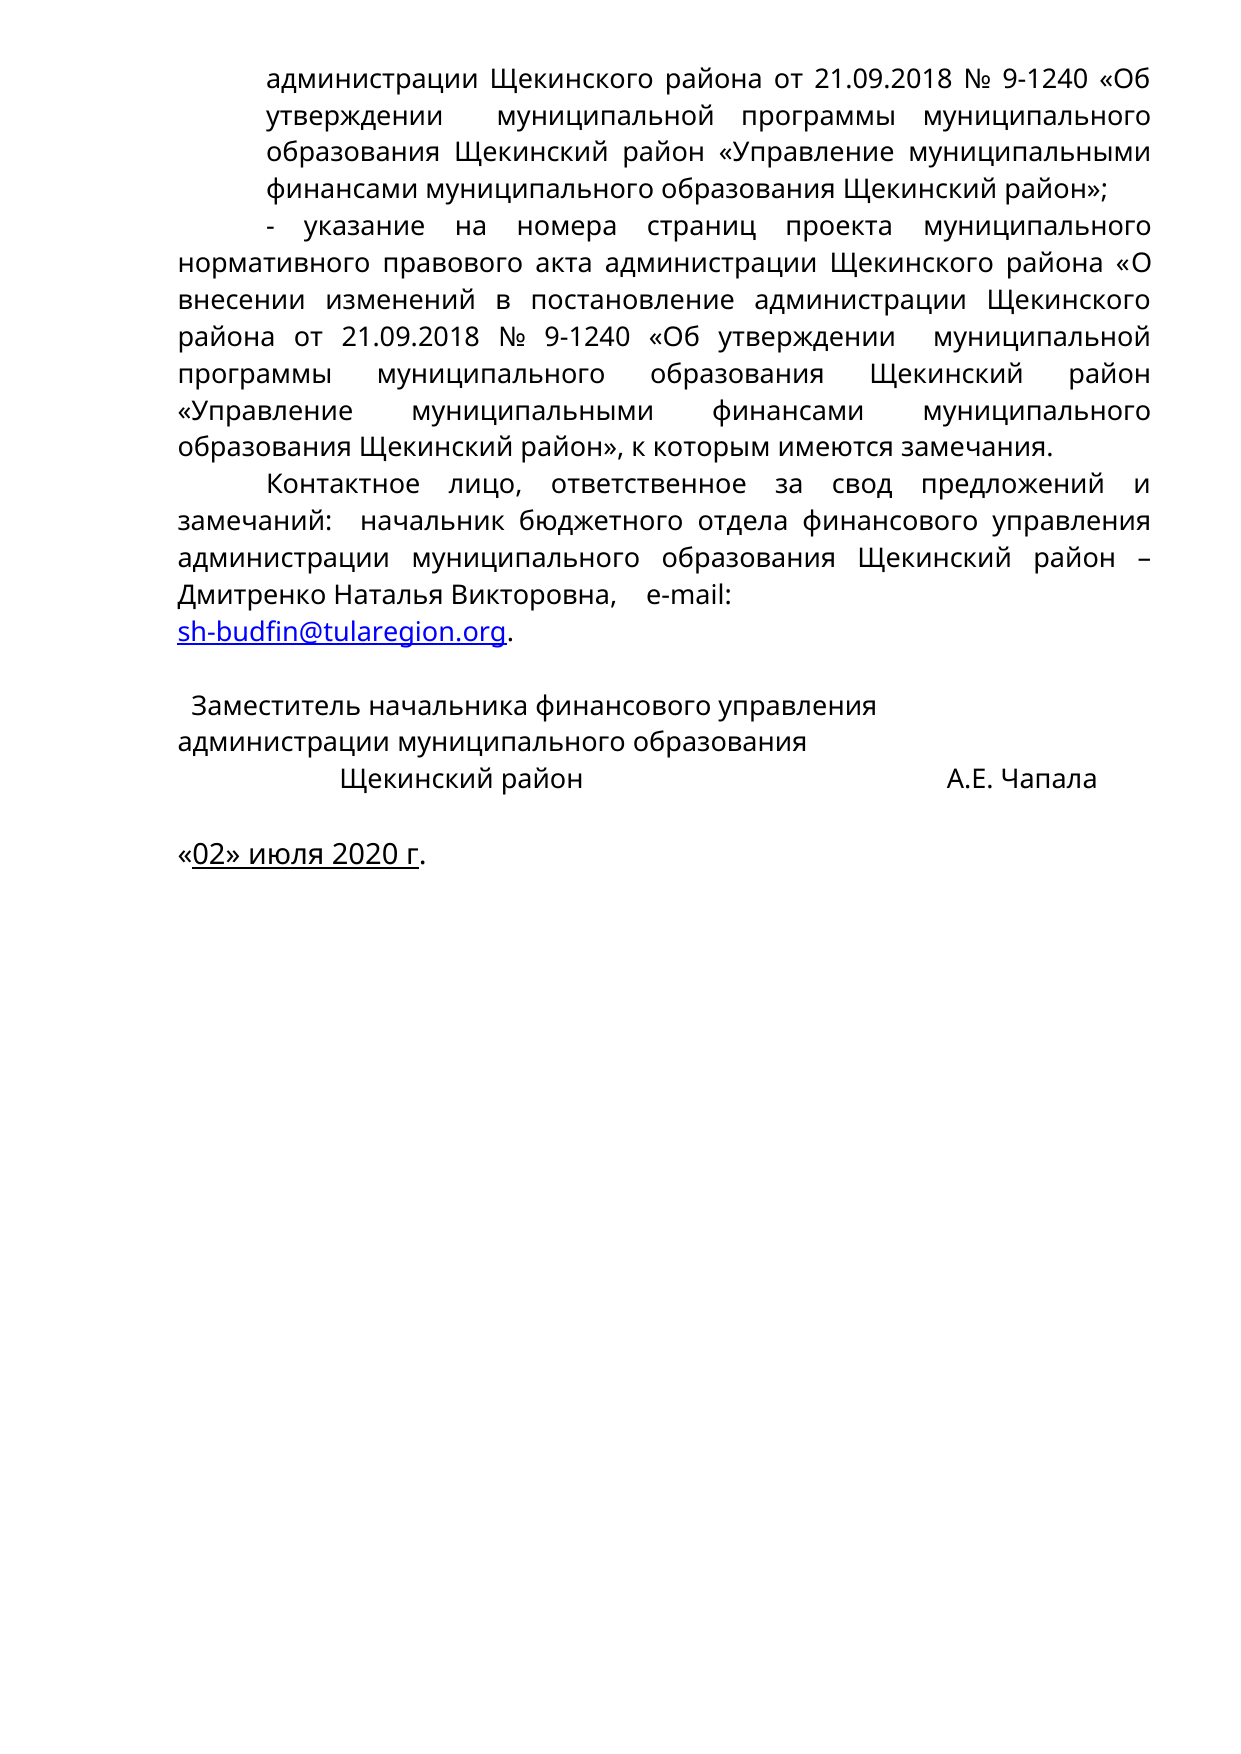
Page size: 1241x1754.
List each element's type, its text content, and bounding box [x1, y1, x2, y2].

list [266, 59, 1152, 207]
text администрации муниципального образования [177, 723, 1152, 760]
text Щекинский район А.Е. Чапала [177, 760, 1152, 797]
text Заместитель начальника финансового управления [177, 686, 1152, 723]
text «02» июля 2020 г. [177, 833, 1152, 873]
text - указание на номера страниц проекта муниципального нормативного правового акта администрации Щекинского района «О внесении изменений в постановление администрации Щекинского района от 21.09.2018 № 9-1240 «Об утверждении муниципальной программы муниципального образования Щекинский район «Управление муниципальными финансами муниципального образования Щекинский район», к которым имеются замечания. [177, 207, 1152, 465]
text sh-budfin@tularegion.org. [177, 612, 1152, 649]
text Контактное лицо, ответственное за свод предложений и замечаний: начальник бюджетного отдела финансового управления администрации муниципального образования Щекинский район – Дмитренко Наталья Викторовна, e-mail: [177, 465, 1152, 612]
